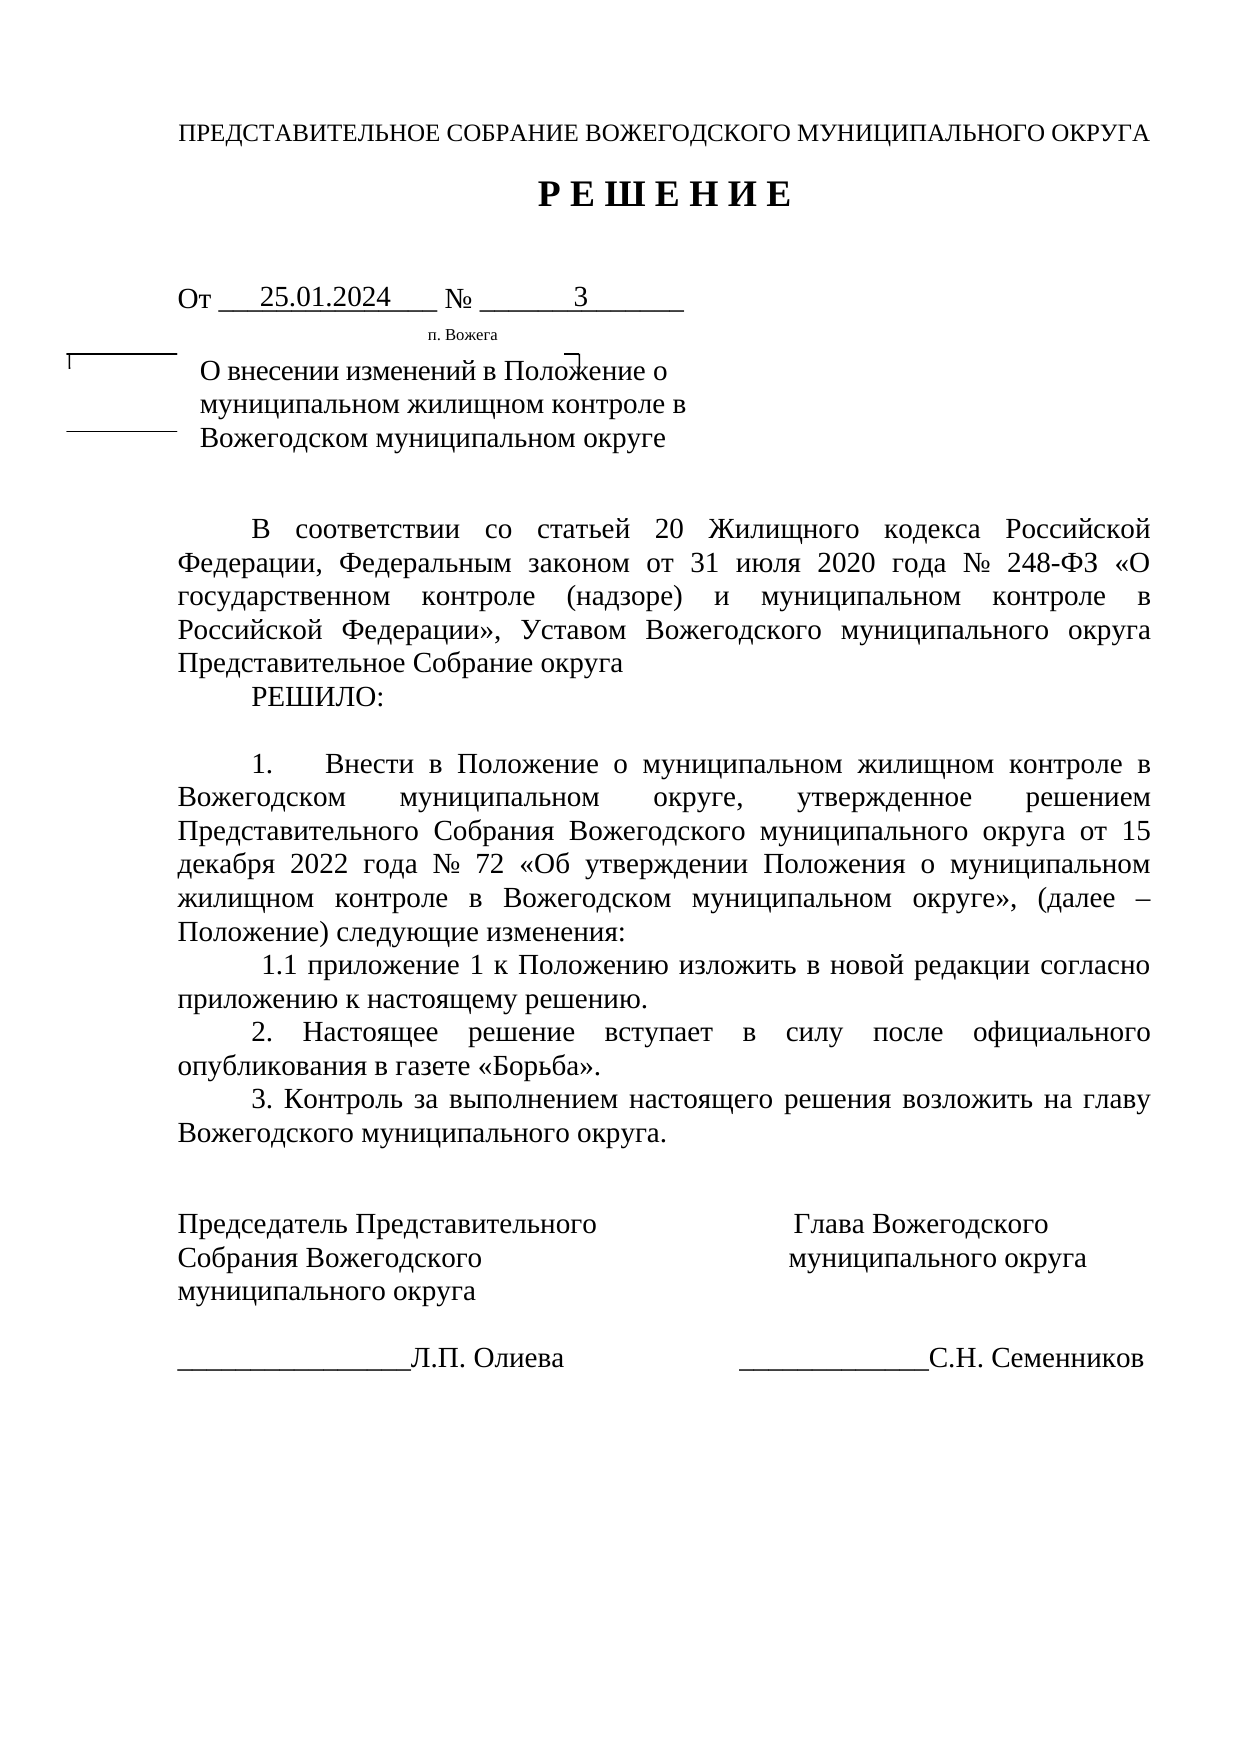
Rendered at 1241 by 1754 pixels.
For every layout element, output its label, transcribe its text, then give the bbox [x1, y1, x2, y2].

subtitle Р Е Ш Е Н И Е [177, 171, 1152, 214]
subtitle От _______________ № ______________ [177, 281, 1152, 315]
table_header О внесении изменений в Положение о муниципальном жилищном контроле в Вожегодском муниципальном округе [188, 353, 705, 487]
text п. Вожега [398, 324, 1152, 343]
text 3. Контроль за выполнением настоящего решения возложить на главу Вожегодского муниципального округа. [177, 1081, 1152, 1148]
text Председатель Представительного Глава Вожегодского [177, 1206, 1152, 1240]
text муниципального округа [177, 1273, 1152, 1307]
text 1.1 приложение 1 к Положению изложить в новой редакции согласно приложению к настоящему решению. [177, 947, 1152, 1014]
table_header [55, 353, 188, 487]
text ПРЕДСТАВИТЕЛЬНОЕ СОБРАНИЕ ВОЖЕГОДСКОГО МУНИЦИПАЛЬНОГО ОКРУГА [177, 118, 1152, 147]
text РЕШИЛО: [177, 679, 1152, 712]
text Собрания Вожегодского муниципального округа [177, 1240, 1152, 1273]
text ________________Л.П. Олиева _____________С.Н. Семенников [177, 1340, 1152, 1374]
text В соответствии со статьей 20 Жилищного кодекса Российской Федерации, Федеральным законом от 31 июля 2020 года № 248-ФЗ «О государственном контроле (надзоре) и муниципальном контроле в Российской Федерации», Уставом Вожегодского муниципального округа Представительное Собрание округа [177, 511, 1152, 679]
list Внести в Положение о муниципальном жилищном контроле в Вожегодском муниципальном округе, утвержденное решением Представительного Собрания Вожегодского муниципального округа от 15 декабря 2022 года № 72 «Об утверждении Положения о муниципальном жилищном контроле в Вожегодском муниципальном округе», (далее – Положение) следующие изменения: [177, 746, 1152, 947]
text 2. Настоящее решение вступает в силу после официального опубликования в газете «Борьба». [177, 1014, 1152, 1081]
